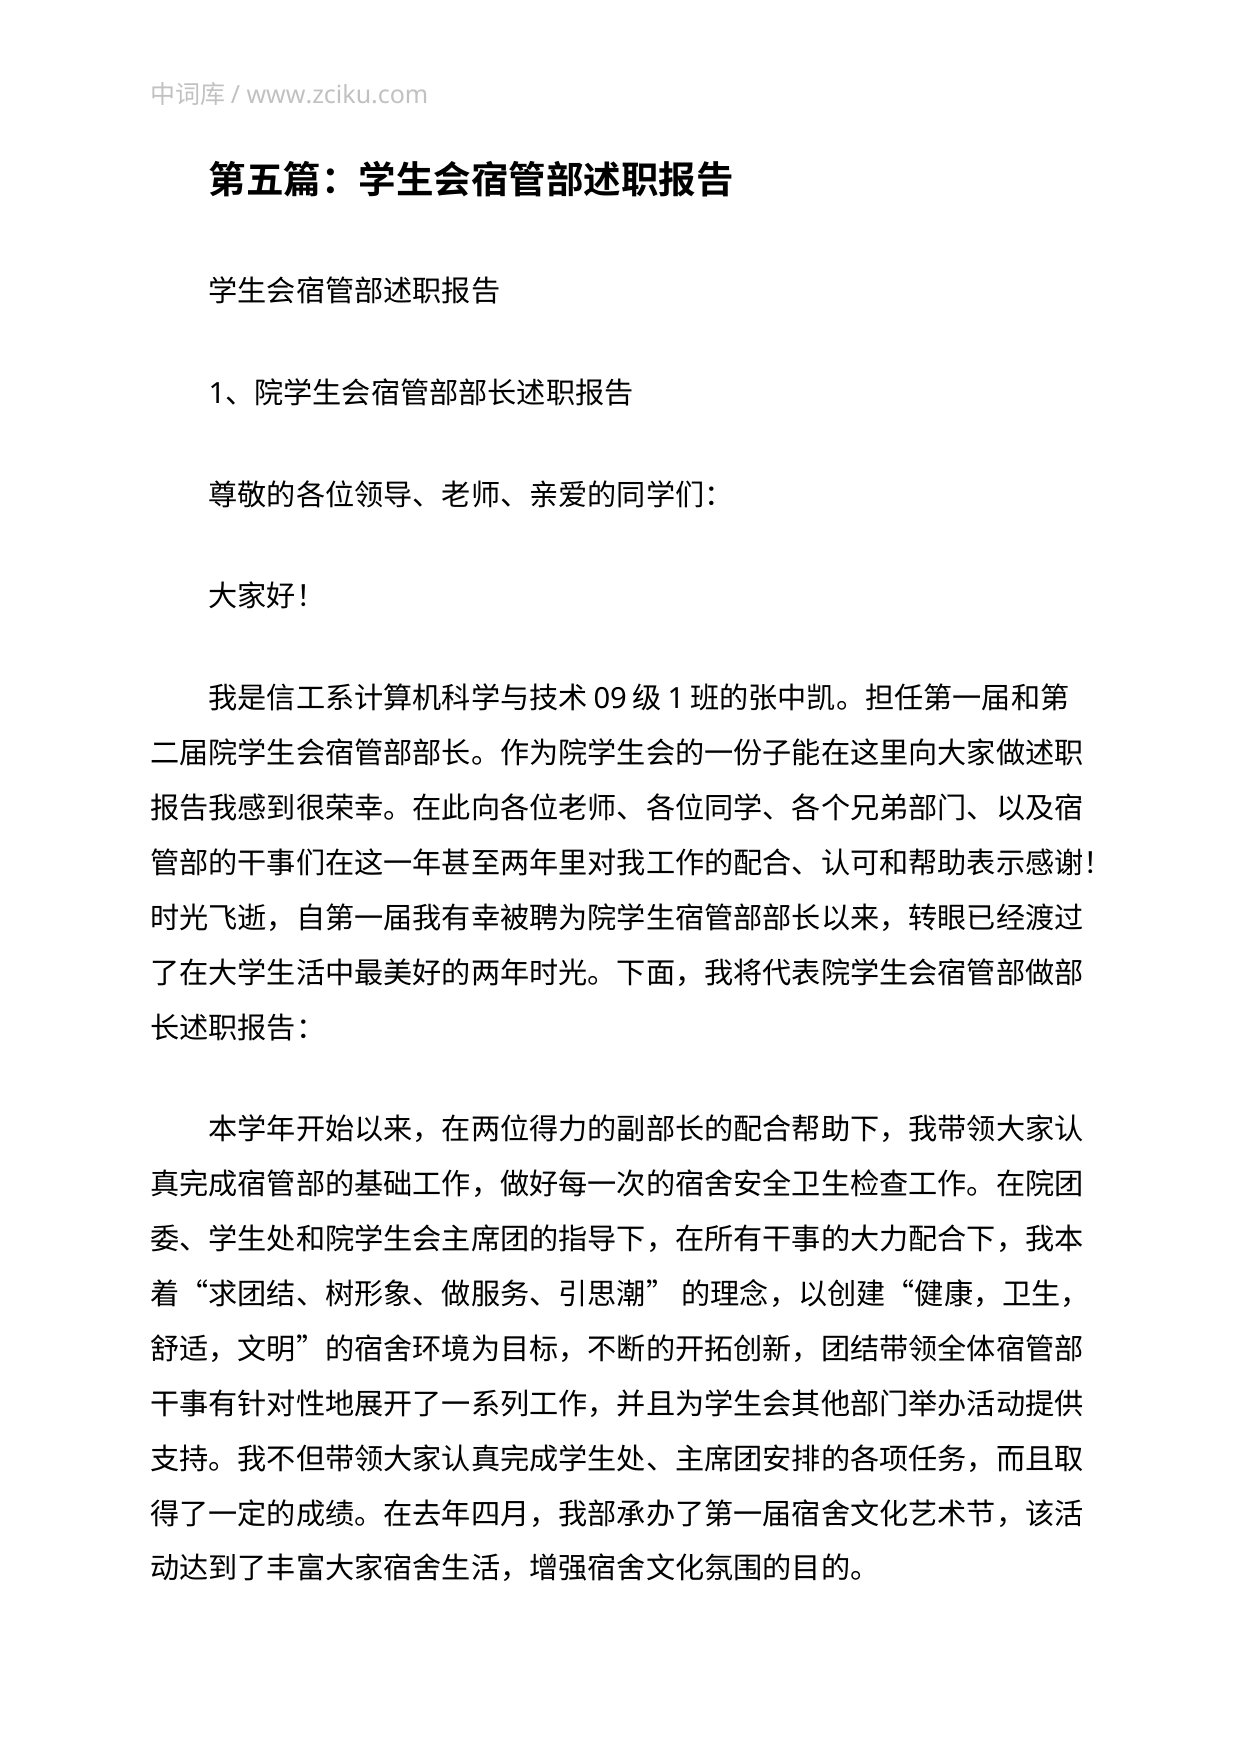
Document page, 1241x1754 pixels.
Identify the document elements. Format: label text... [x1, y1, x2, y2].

text 大家好！ [150, 573, 1090, 615]
text 本学年开始以来，在两位得力的副部长的配合帮助下，我带领大家认真完成宿管部的基础工作，做好每一次的宿舍安全卫生检查工作。在院团委、学生处和院学生会主席团的指导下，在所有干事的大力配合下，我本着“求团结、树形象、做服务、引思潮” 的理念，以创建“健康，卫生，舒适，文明”的宿舍环境为目标，不断的开拓创新，团结带领全体宿管部干事有针对性地展开了一系列工作，并且为学生会其他部门举办活动提供支持。我不但带领大家认真完成学生处、主席团安排的各项任务，而且取得了一定的成绩。在去年四月，我部承办了第一届宿舍文化艺术节，该活动达到了丰富大家宿舍生活，增强宿舍文化氛围的目的。 [150, 1106, 1090, 1587]
text 1、院学生会宿管部部长述职报告 [150, 369, 1090, 412]
text 我是信工系计算机科学与技术09级1班的张中凯。担任第一届和第二届院学生会宿管部部长。作为院学生会的一份子能在这里向大家做述职报告我感到很荣幸。在此向各位老师、各位同学、各个兄弟部门、以及宿管部的干事们在这一年甚至两年里对我工作的配合、认可和帮助表示感谢！时光飞逝，自第一届我有幸被聘为院学生宿管部部长以来，转眼已经渡过了在大学生活中最美好的两年时光。下面，我将代表院学生会宿管部做部长述职报告： [150, 675, 1090, 1046]
text 第五篇：学生会宿管部述职报告 [150, 150, 1090, 204]
text 学生会宿管部述职报告 [150, 267, 1090, 310]
text 尊敬的各位领导、老师、亲爱的同学们： [150, 471, 1090, 513]
